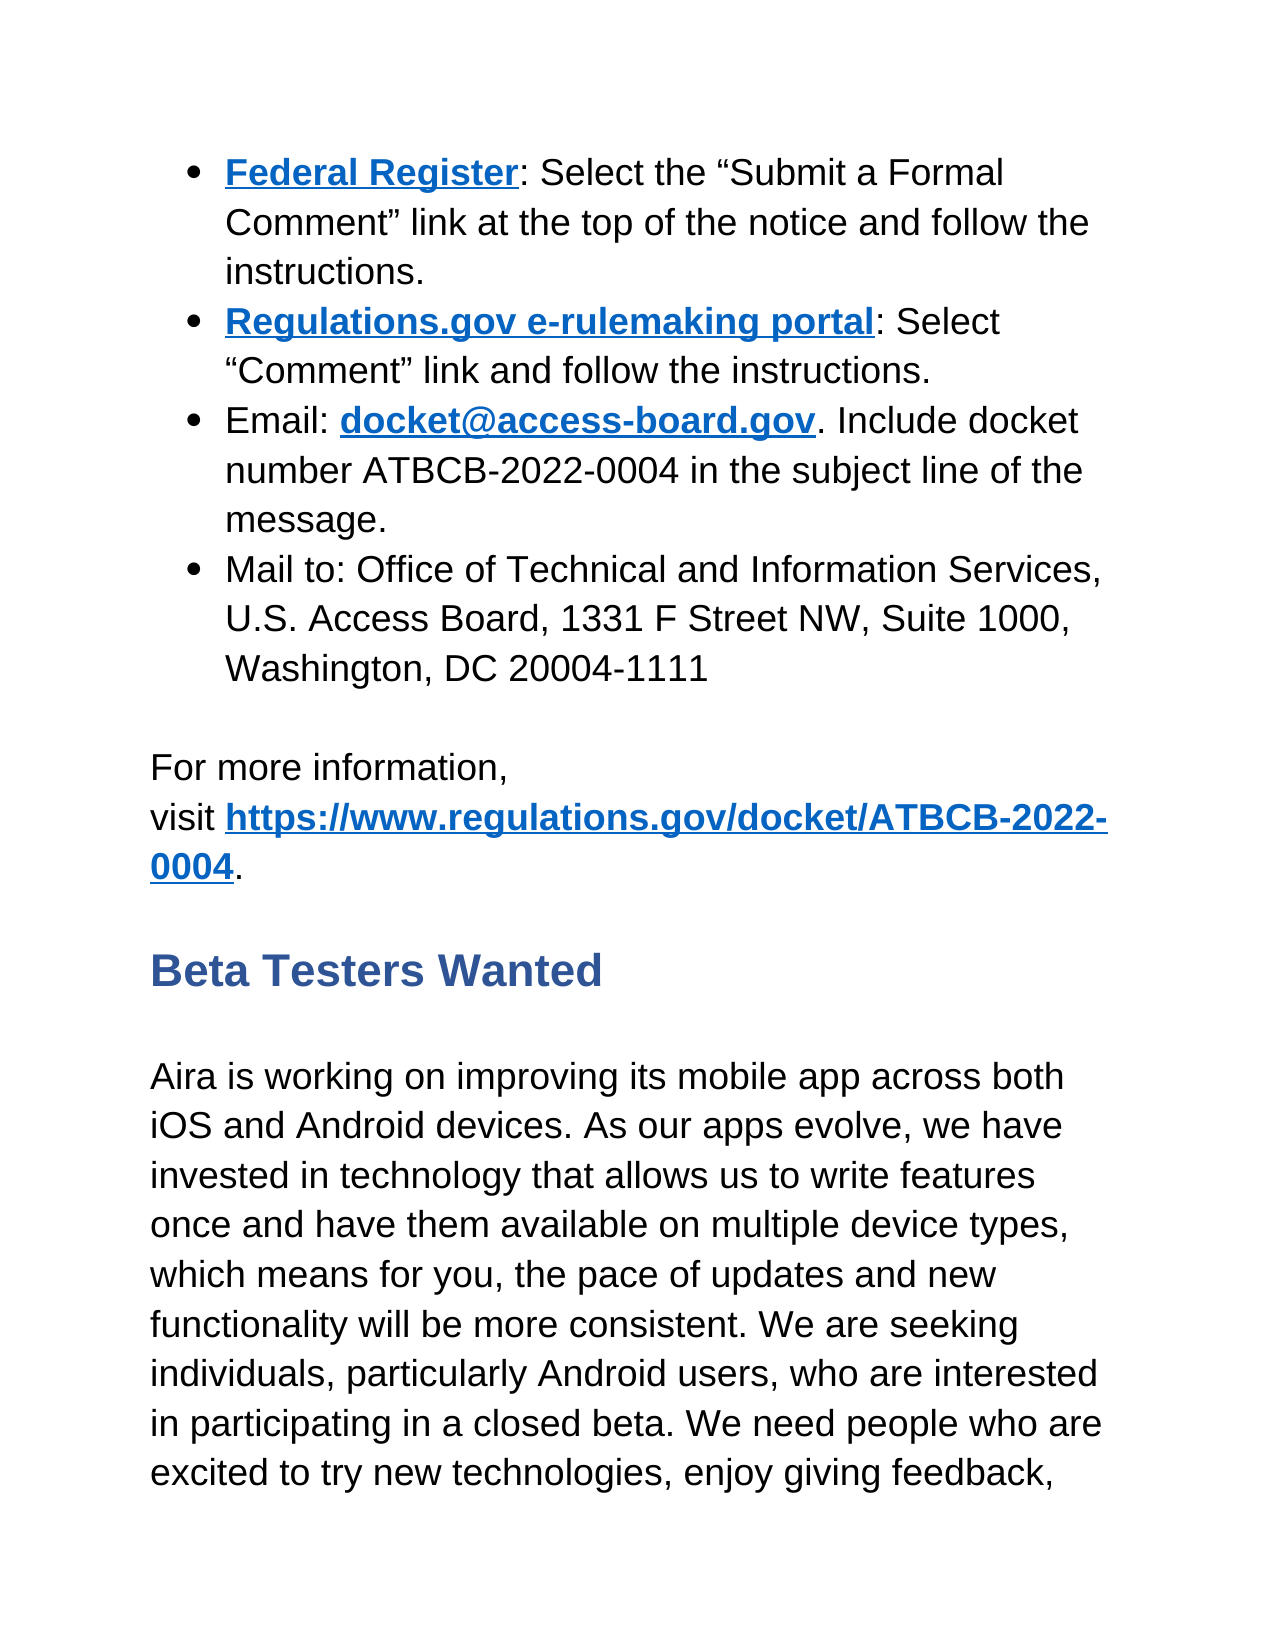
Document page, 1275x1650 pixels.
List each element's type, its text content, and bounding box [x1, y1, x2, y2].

subtitle Beta Testers Wanted [150, 944, 1125, 996]
list Federal Register: Select the “Submit a Formal Comment” link at the top of the notice and follow the instructions. [187, 150, 1125, 292]
list Regulations.gov e-rulemaking portal: Select “Comment” link and follow the instructions. [187, 299, 1125, 392]
list Email: docket@access-board.gov. Include docket number ATBCB-2022-0004 in the subject line of the message. [187, 398, 1125, 541]
text For more information, visit https://www.regulations.gov/docket/ATBCB-2022-0004. [150, 745, 1125, 888]
list Mail to: Office of Technical and Information Services, U.S. Access Board, 1331 F Street NW, Suite 1000, Washington, DC 20004-1111 [187, 547, 1125, 689]
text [150, 1054, 1125, 1494]
